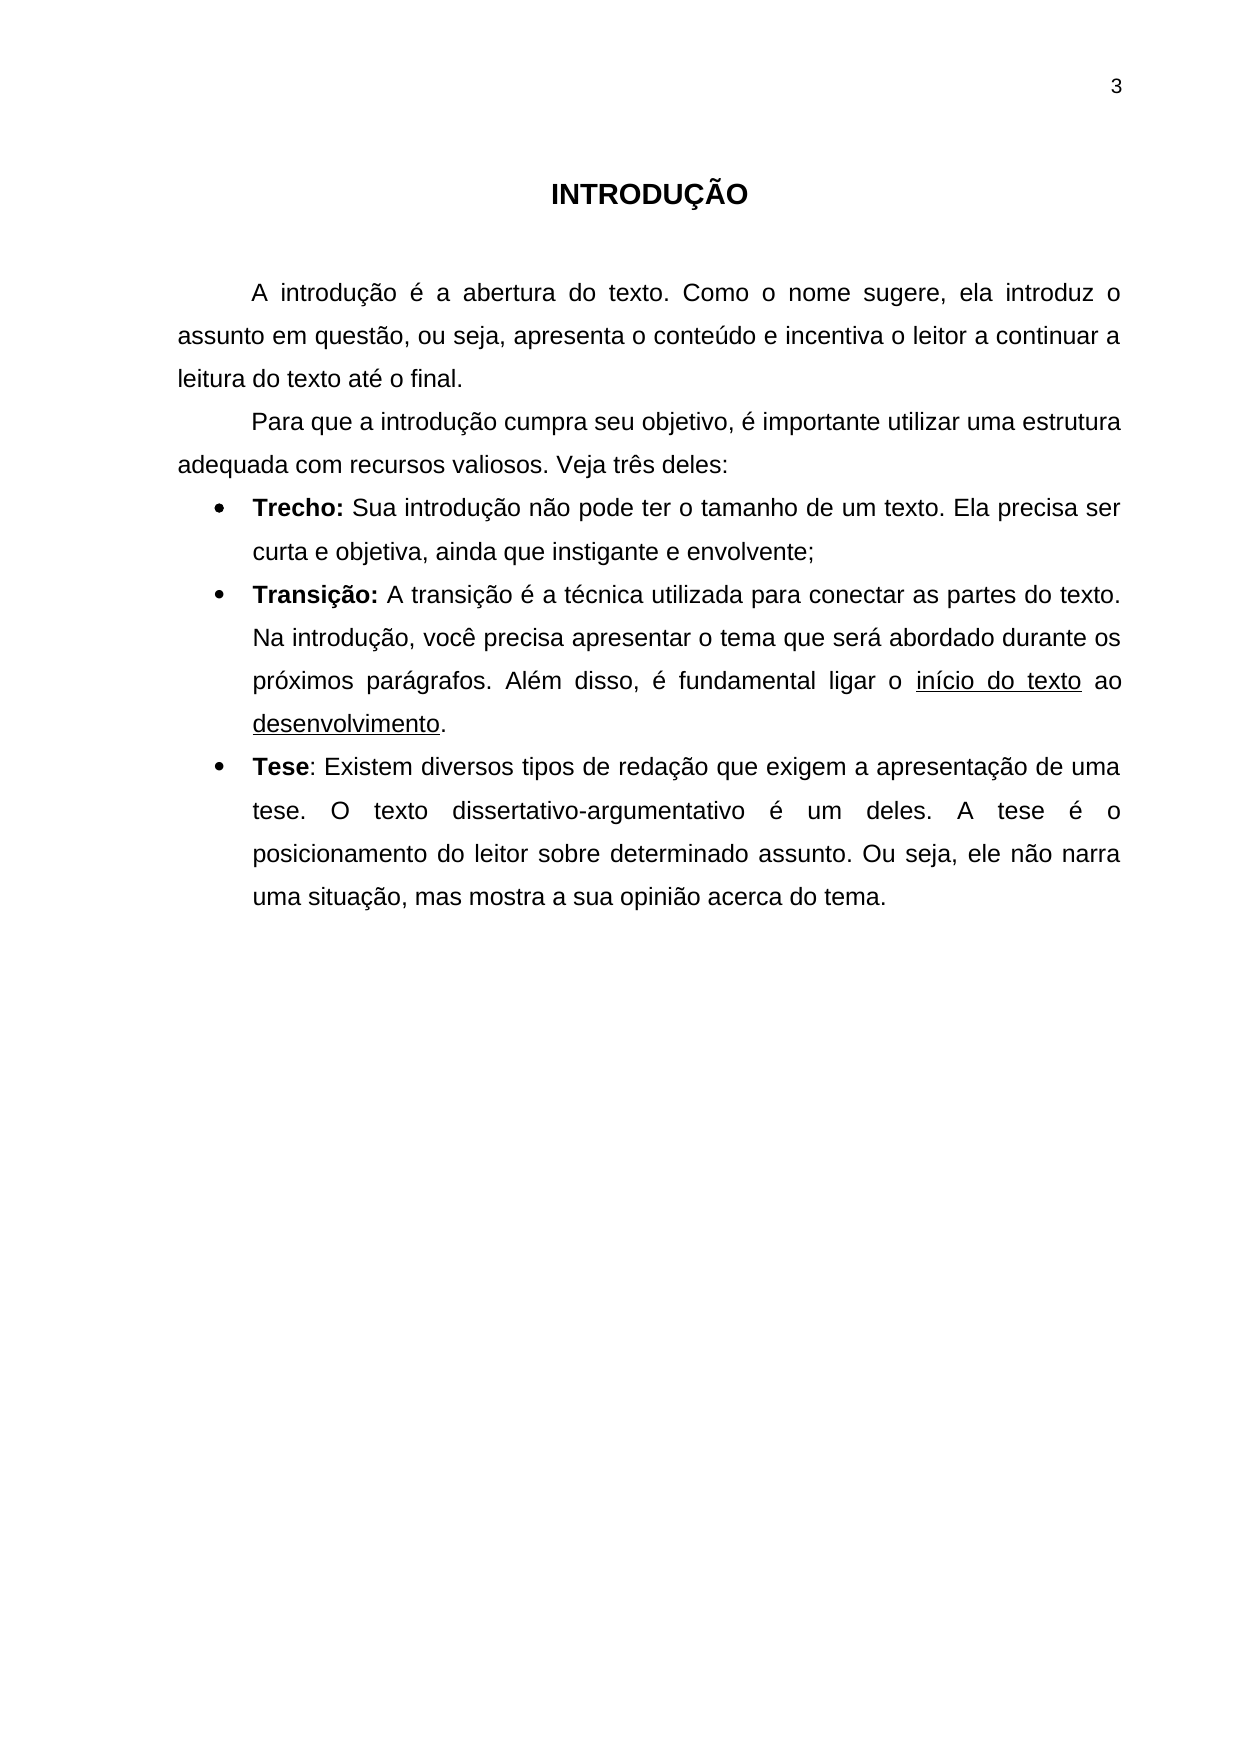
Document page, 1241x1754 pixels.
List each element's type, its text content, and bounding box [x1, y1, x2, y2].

text INTRODUÇÃO [177, 177, 1122, 211]
list Trecho: Sua introdução não pode ter o tamanho de um texto. Ela precisa ser curta e objetiva, ainda que instigante e envolvente; [215, 493, 1122, 565]
text A introdução é a abertura do texto. Como o nome sugere, ela introduz o assunto em questão, ou seja, apresenta o conteúdo e incentiva o leitor a continuar a leitura do texto até o final. [177, 278, 1122, 393]
list Transição: A transição é a técnica utilizada para conectar as partes do texto. Na introdução, você precisa apresentar o tema que será abordado durante os próximos parágrafos. Além disso, é fundamental ligar o início do texto ao desenvolvimento. [215, 580, 1122, 738]
text Para que a introdução cumpra seu objetivo, é importante utilizar uma estrutura adequada com recursos valiosos. Veja três deles: [177, 407, 1122, 479]
list Tese: Existem diversos tipos de redação que exigem a apresentação de uma tese. O texto dissertativo-argumentativo é um deles. A tese é o posicionamento do leitor sobre determinado assunto. Ou seja, ele não narra uma situação, mas mostra a sua opinião acerca do tema. [215, 752, 1122, 911]
